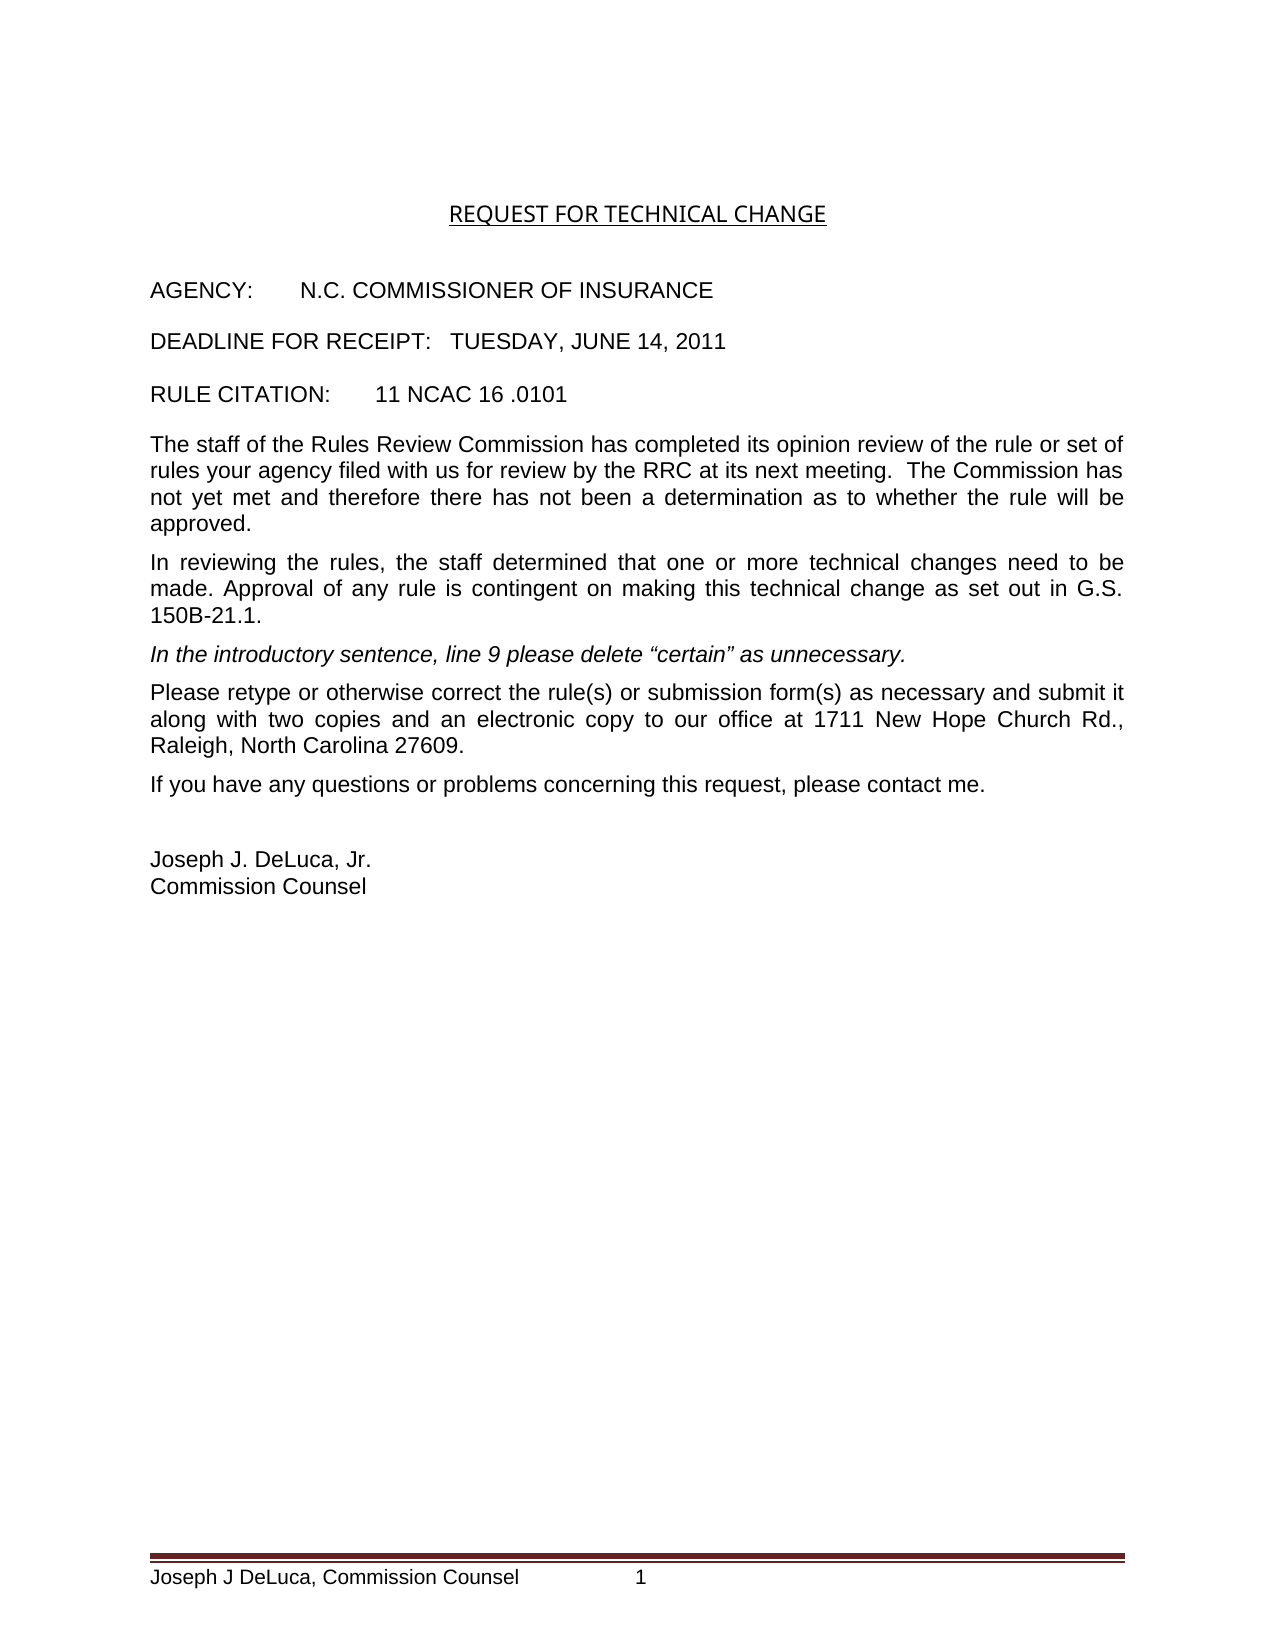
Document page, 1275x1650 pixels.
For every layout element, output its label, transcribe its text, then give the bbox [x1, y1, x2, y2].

text Please retype or otherwise correct the rule(s) or submission form(s) as necessary and submit it along with two copies and an electronic copy to our office at 1711 New Hope Church Rd., Raleigh, North Carolina 27609. [150, 679, 1125, 758]
text RULE CITATION: 11 NCAC 16 .0101 [150, 381, 1125, 407]
text If you have any questions or problems concerning this request, please contact me. [150, 771, 1125, 797]
text DEADLINE FOR RECEIPT: TUESDAY, JUNE 14, 2011 [150, 328, 1125, 354]
text Joseph J. DeLuca, Jr. [150, 846, 1125, 873]
text AGENCY: N.C. COMMISSIONER OF INSURANCE [150, 277, 1125, 304]
text REQUEST FOR TECHNICAL CHANGE [150, 198, 1125, 229]
text In reviewing the rules, the staff determined that one or more technical changes need to be made. Approval of any rule is contingent on making this technical change as set out in G.S. 150B-21.1. [150, 549, 1125, 628]
text The staff of the Rules Review Commission has completed its opinion review of the rule or set of rules your agency filed with us for review by the RRC at its next meeting. The Commission has not yet met and therefore there has not been a determination as to whether the rule will be approved. [150, 431, 1125, 536]
text In the introductory sentence, line 9 please delete “certain” as unnecessary. [150, 641, 1125, 667]
text Commission Counsel [150, 873, 1125, 899]
